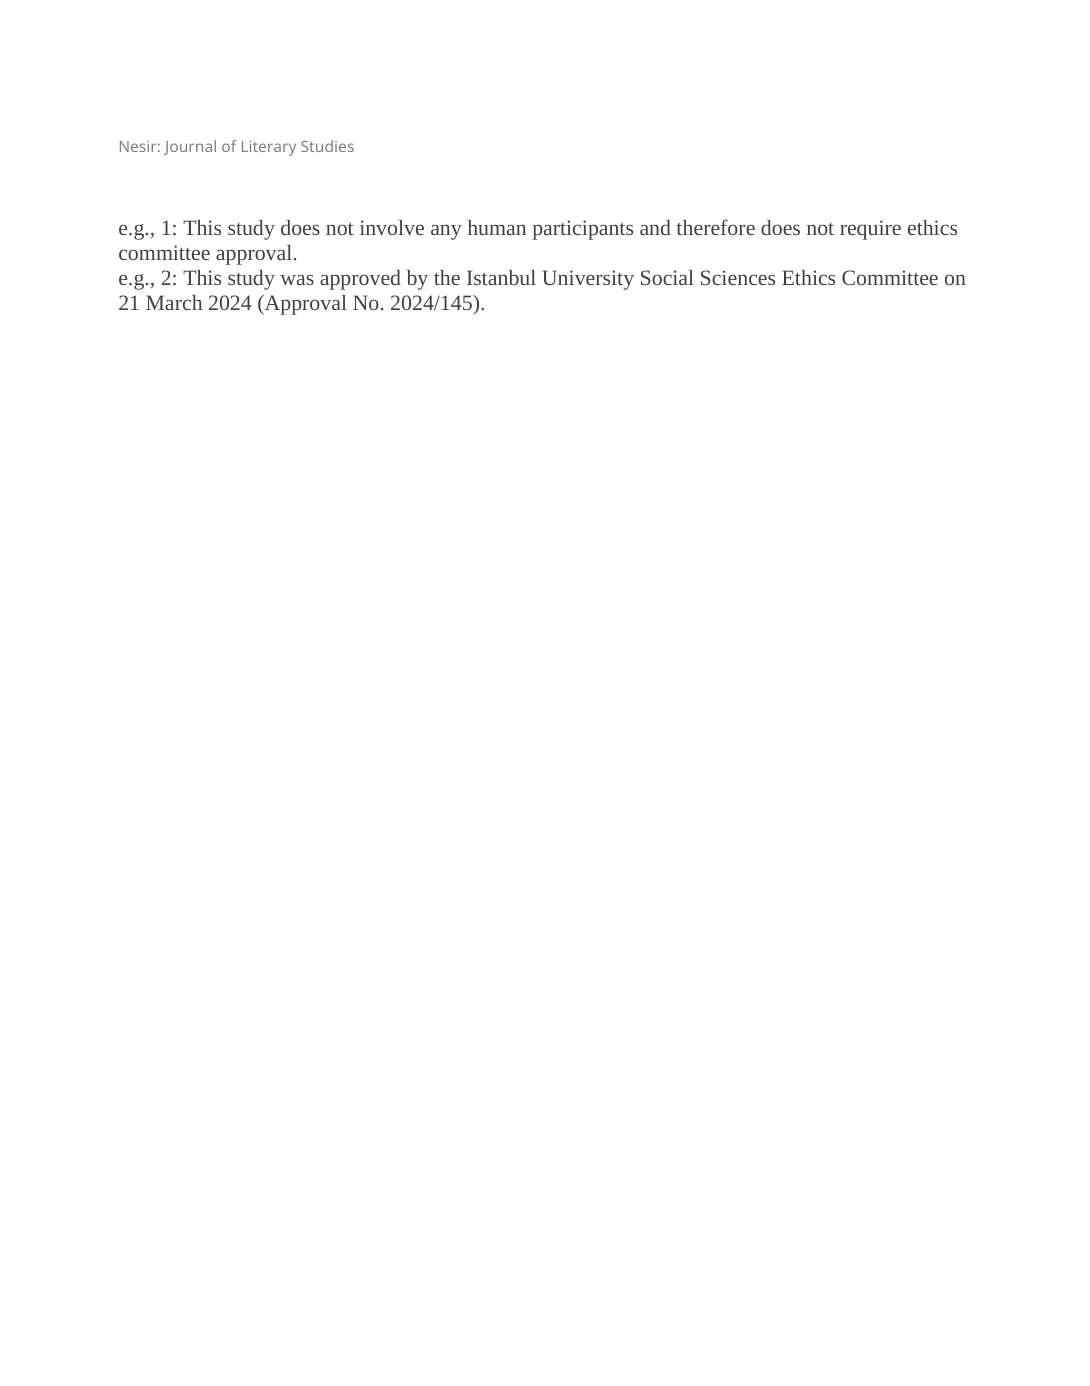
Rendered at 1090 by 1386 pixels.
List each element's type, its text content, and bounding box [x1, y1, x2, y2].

text e.g., 1: This study does not involve any human participants and therefore does not require ethics committee approval. e.g., 2: This study was approved by the Istanbul University Social Sciences Ethics Committee on 21 March 2024 (Approval No. 2024/145). [118, 214, 972, 315]
